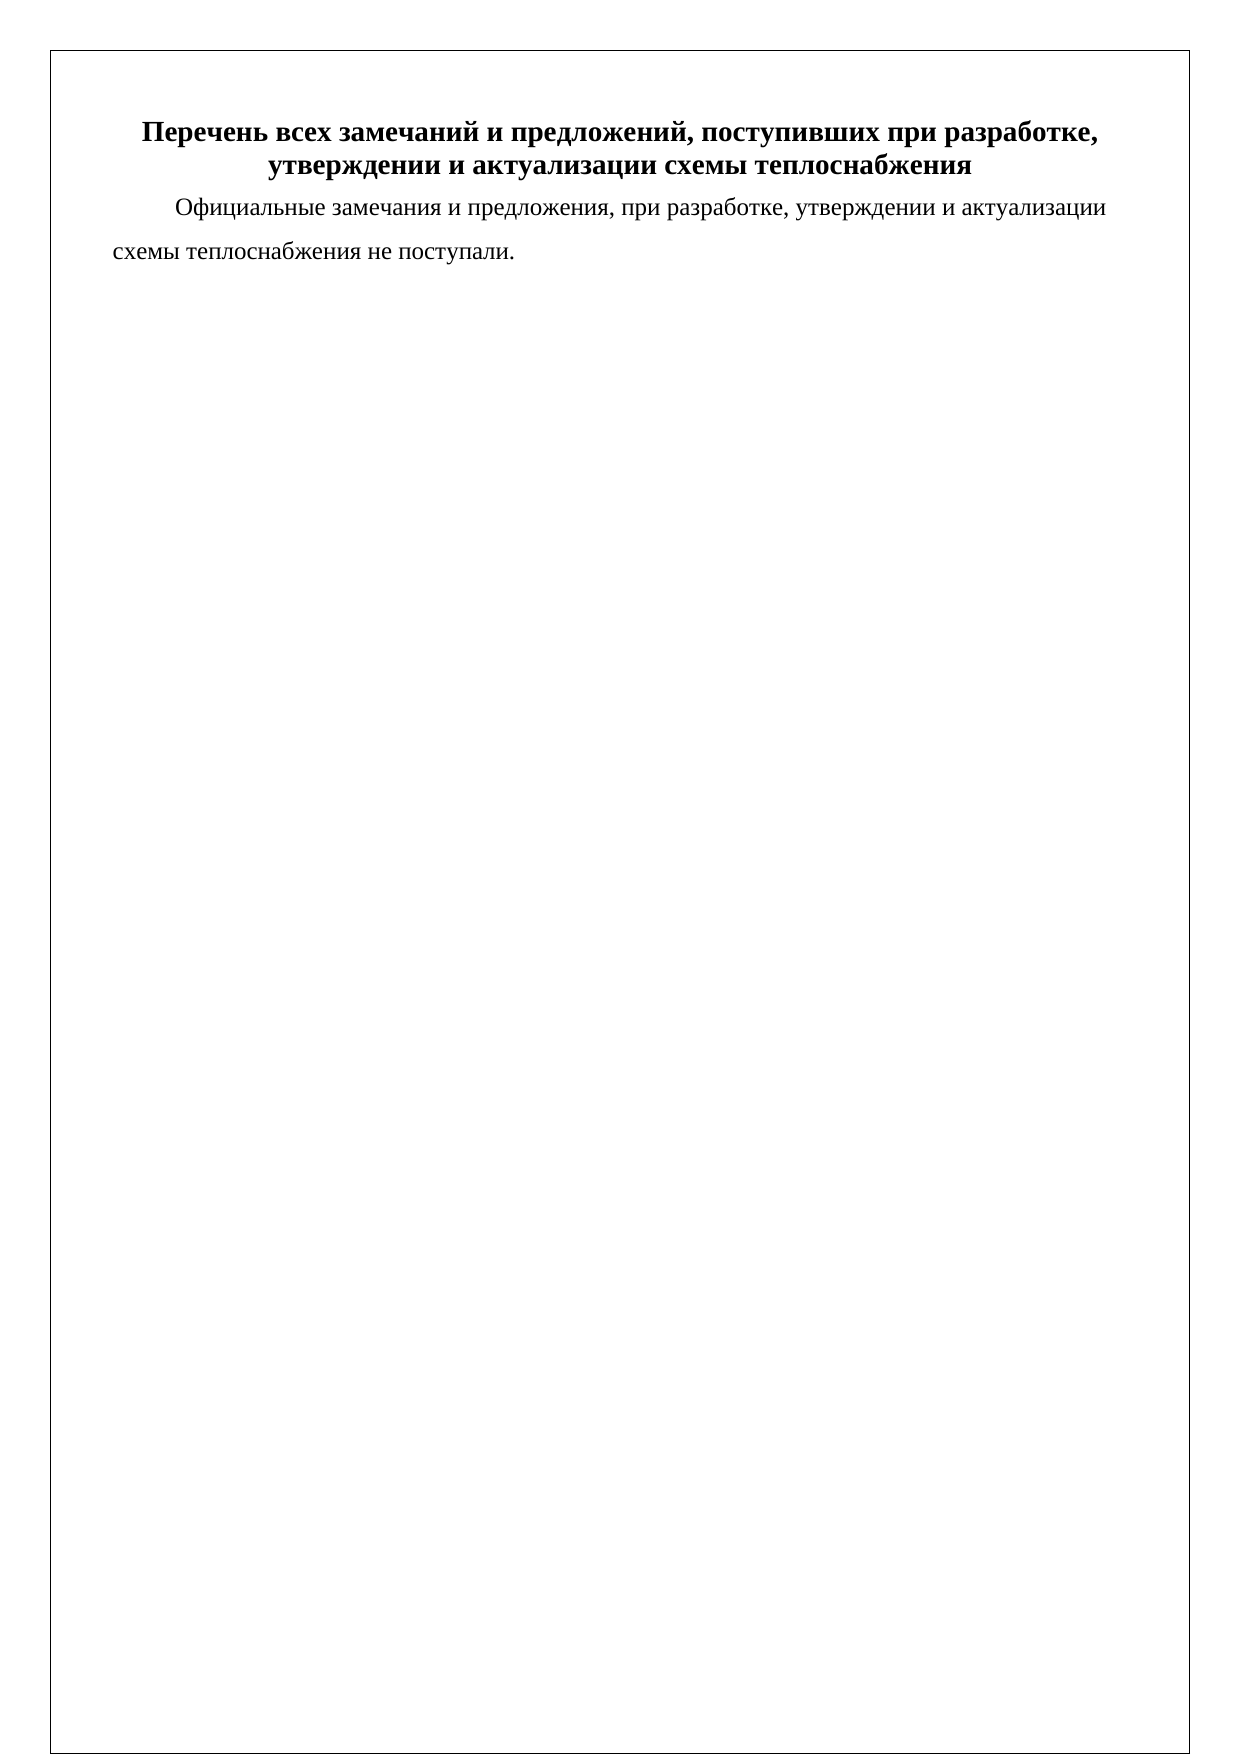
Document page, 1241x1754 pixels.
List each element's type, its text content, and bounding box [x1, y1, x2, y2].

text Официальные замечания и предложения, при разработке, утверждении и актуализации схемы теплоснабжения не поступали. [112, 181, 1128, 268]
subtitle Перечень всех замечаний и предложений, поступивших при разработке, утверждении и актуализации схемы теплоснабжения [112, 114, 1128, 181]
